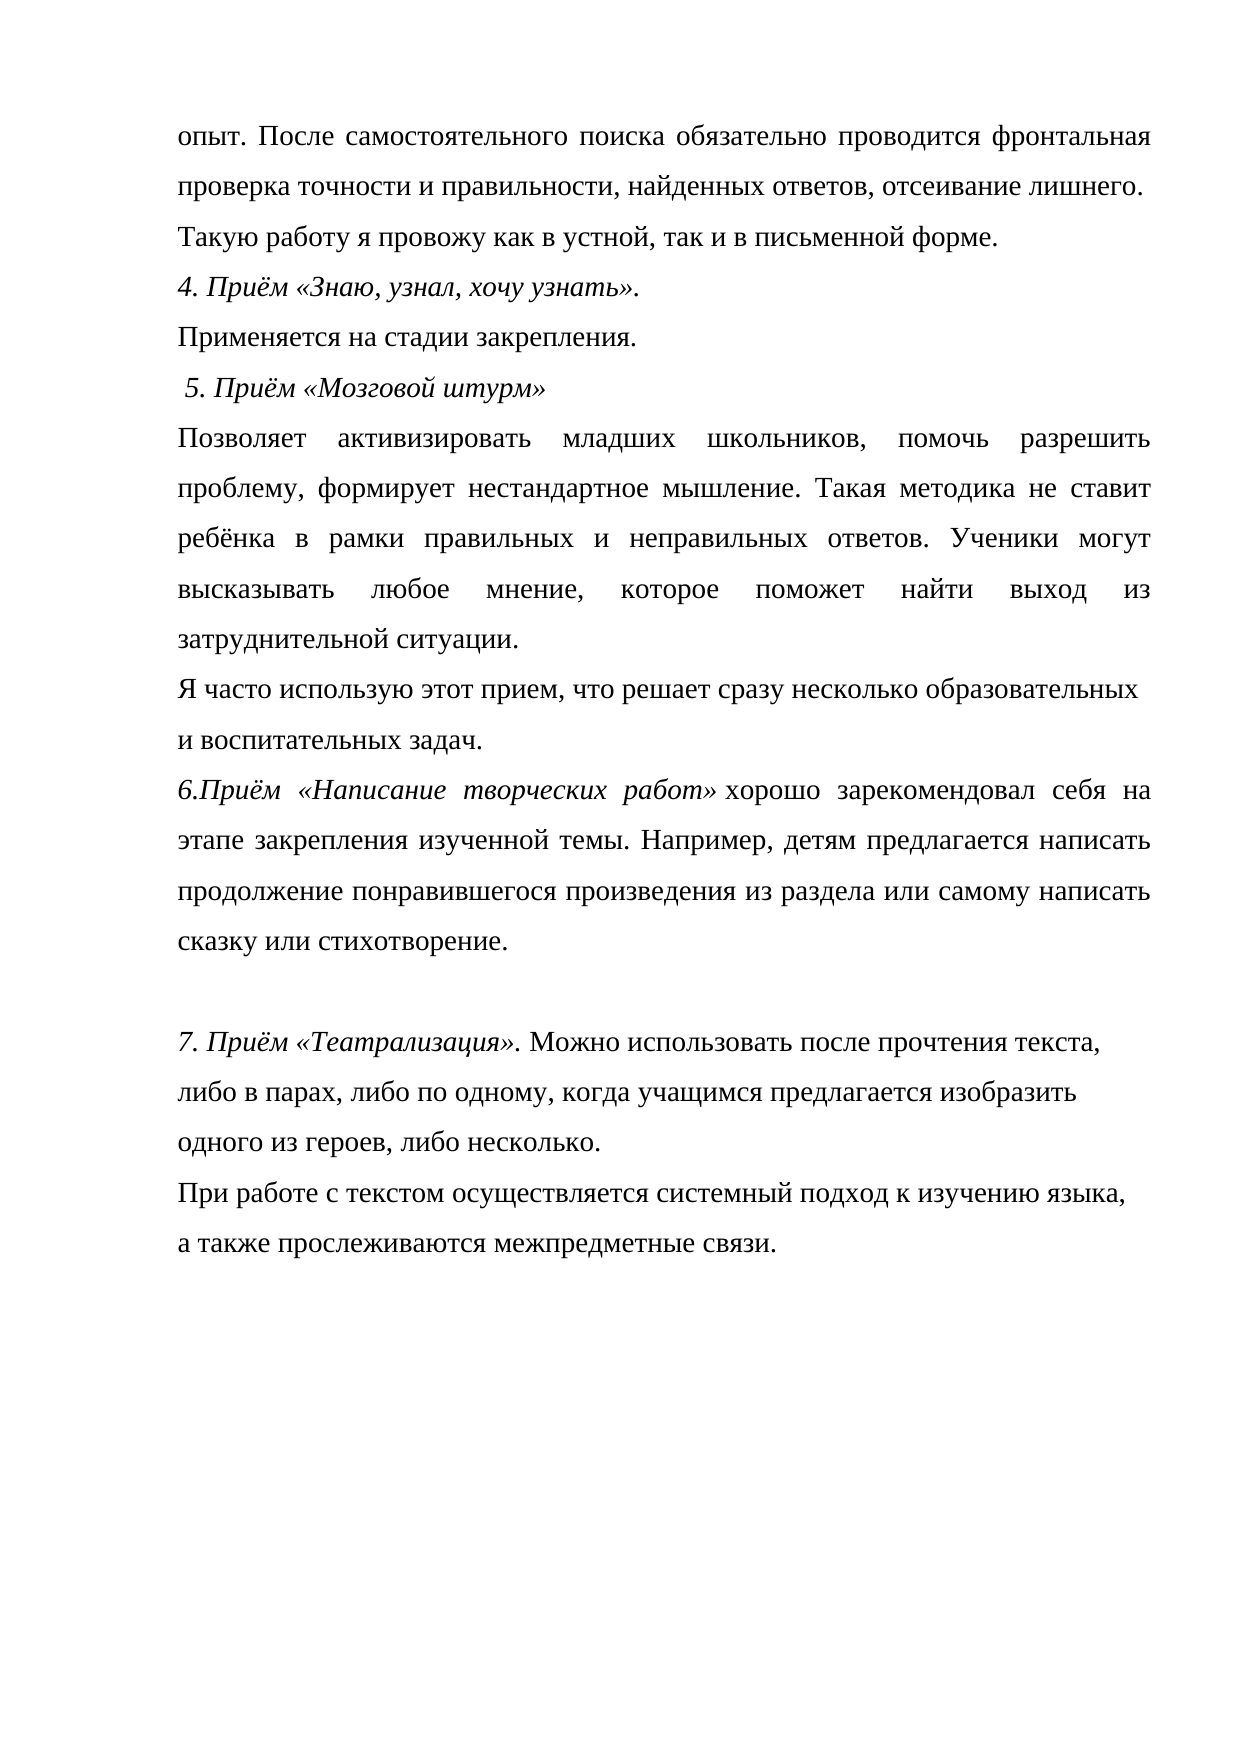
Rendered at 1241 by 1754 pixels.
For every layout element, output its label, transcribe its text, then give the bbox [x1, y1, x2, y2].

text 4. Приём «Знаю, узнал, хочу узнать». [177, 269, 1152, 303]
text а также прослеживаются межпредметные связи. [177, 1225, 1152, 1258]
text 7. Приём «Театрализация». Можно использовать после прочтения текста, либо в парах, либо по одному, когда учащимся предлагается изобразить одного из героев, либо несколько. [177, 1024, 1152, 1158]
text Я часто использую этот прием, что решает сразу несколько образовательных и воспитательных задач. [177, 672, 1152, 755]
text 5. Приём «Мозговой штурм» [177, 370, 1152, 403]
text При работе с текстом осуществляется системный подход к изучению языка, [177, 1175, 1152, 1208]
text 6.Приём «Написание творческих работ» хорошо зарекомендовал себя на этапе закрепления изученной темы. Например, детям предлагается написать продолжение понравившегося произведения из раздела или самому написать сказку или стихотворение. [177, 772, 1152, 957]
text Такую работу я провожу как в устной, так и в письменной форме. [177, 219, 1152, 252]
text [177, 118, 1152, 202]
text Применяется на стадии закрепления. [177, 319, 1152, 353]
text Позволяет активизировать младших школьников, помочь разрешить проблему, формирует нестандартное мышление. Такая методика не ставит ребёнка в рамки правильных и неправильных ответов. Ученики могут высказывать любое мнение, которое поможет найти выход из затруднительной ситуации. [177, 420, 1152, 655]
